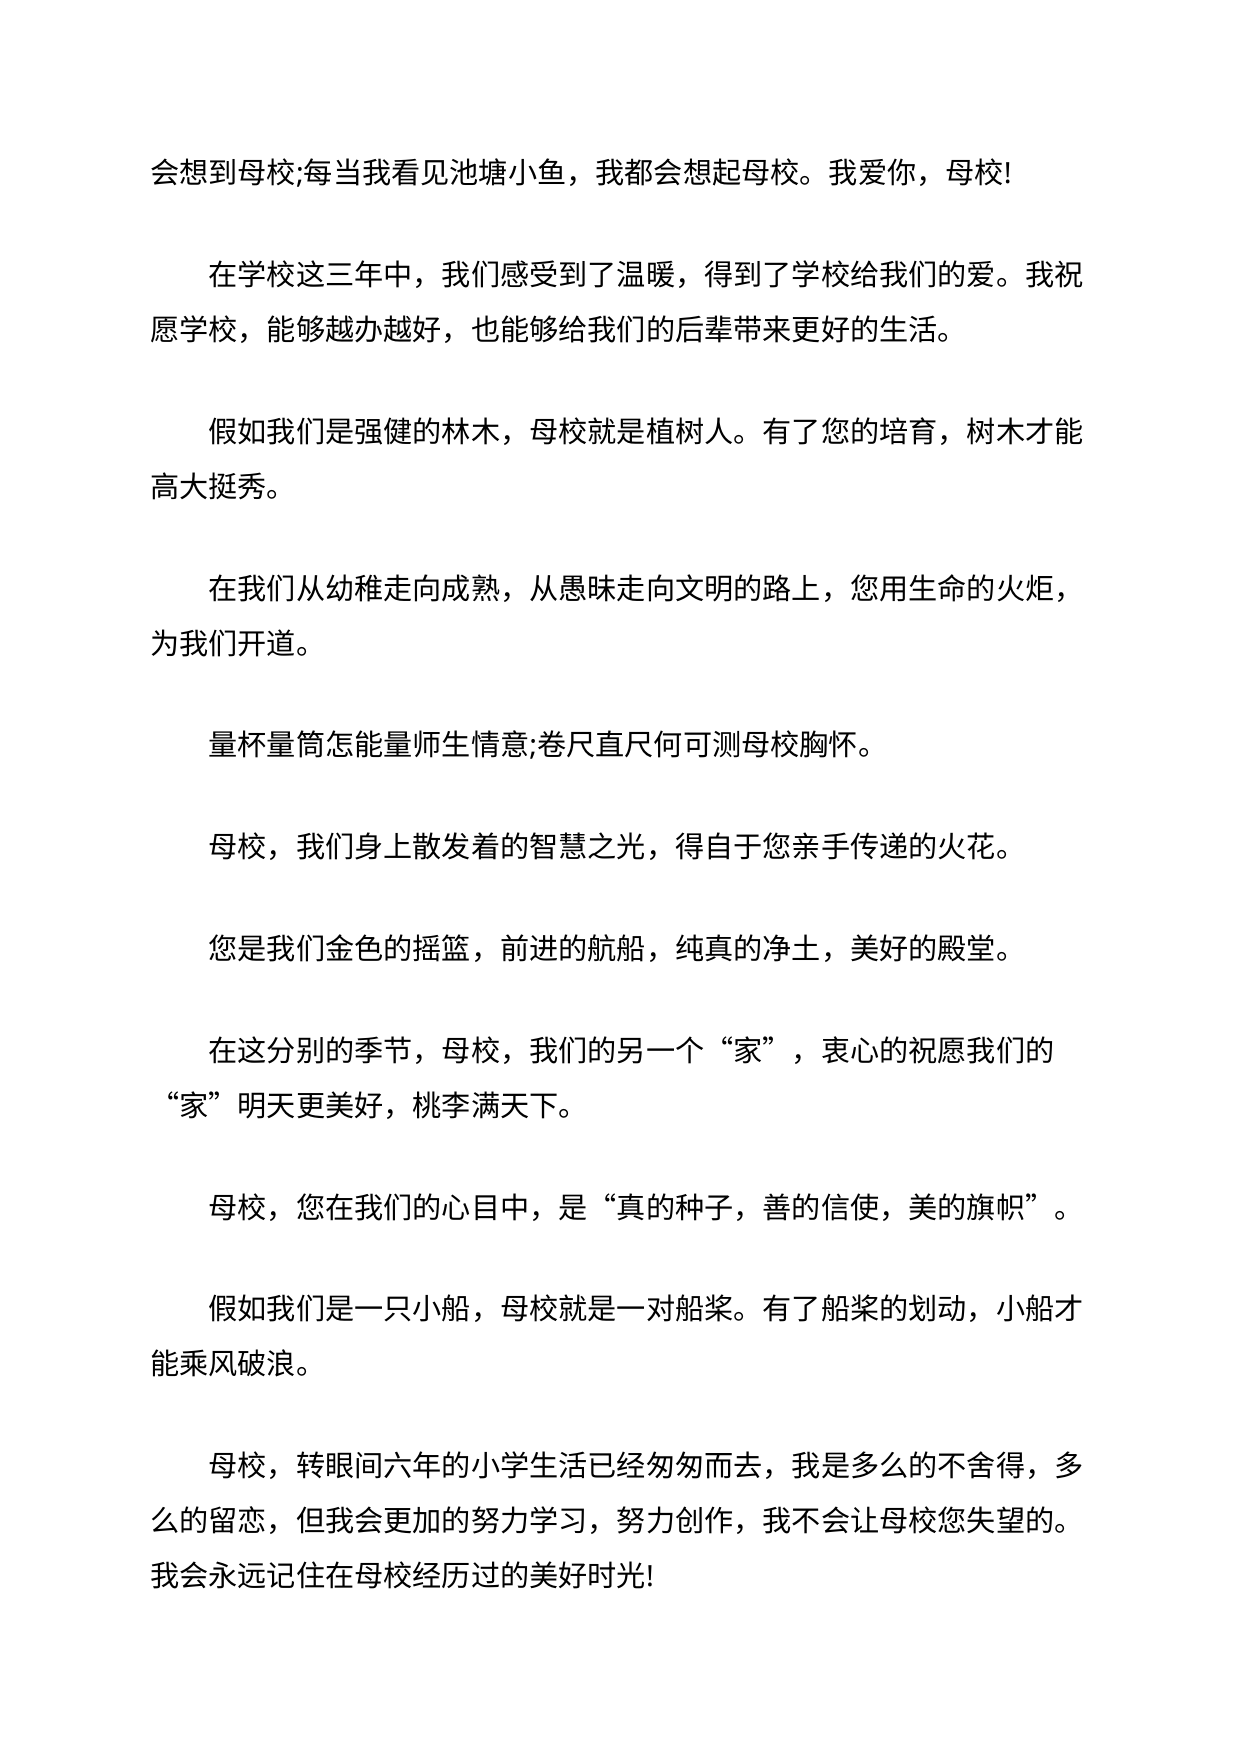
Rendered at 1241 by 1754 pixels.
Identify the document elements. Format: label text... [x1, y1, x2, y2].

text 量杯量筒怎能量师生情意;卷尺直尺何可测母校胸怀。 [150, 722, 1090, 764]
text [150, 150, 1090, 192]
text 在我们从幼稚走向成熟，从愚昧走向文明的路上，您用生命的火炬，为我们开道。 [150, 565, 1090, 662]
text 在学校这三年中，我们感受到了温暖，得到了学校给我们的爱。我祝愿学校，能够越办越好，也能够给我们的后辈带来更好的生活。 [150, 252, 1090, 349]
text 母校，我们身上散发着的智慧之光，得自于您亲手传递的火花。 [150, 824, 1090, 866]
text 在这分别的季节，母校，我们的另一个“家”，衷心的祝愿我们的“家”明天更美好，桃李满天下。 [150, 1027, 1090, 1125]
text 您是我们金色的摇篮，前进的航船，纯真的净土，美好的殿堂。 [150, 926, 1090, 968]
text 假如我们是一只小船，母校就是一对船桨。有了船桨的划动，小船才能乘风破浪。 [150, 1286, 1090, 1383]
text 假如我们是强健的林木，母校就是植树人。有了您的培育，树木才能高大挺秀。 [150, 409, 1090, 506]
text 母校，转眼间六年的小学生活已经匆匆而去，我是多么的不舍得，多么的留恋，但我会更加的努力学习，努力创作，我不会让母校您失望的。我会永远记住在母校经历过的美好时光! [150, 1443, 1090, 1595]
text 母校，您在我们的心目中，是“真的种子，善的信使，美的旗帜”。 [150, 1184, 1090, 1226]
